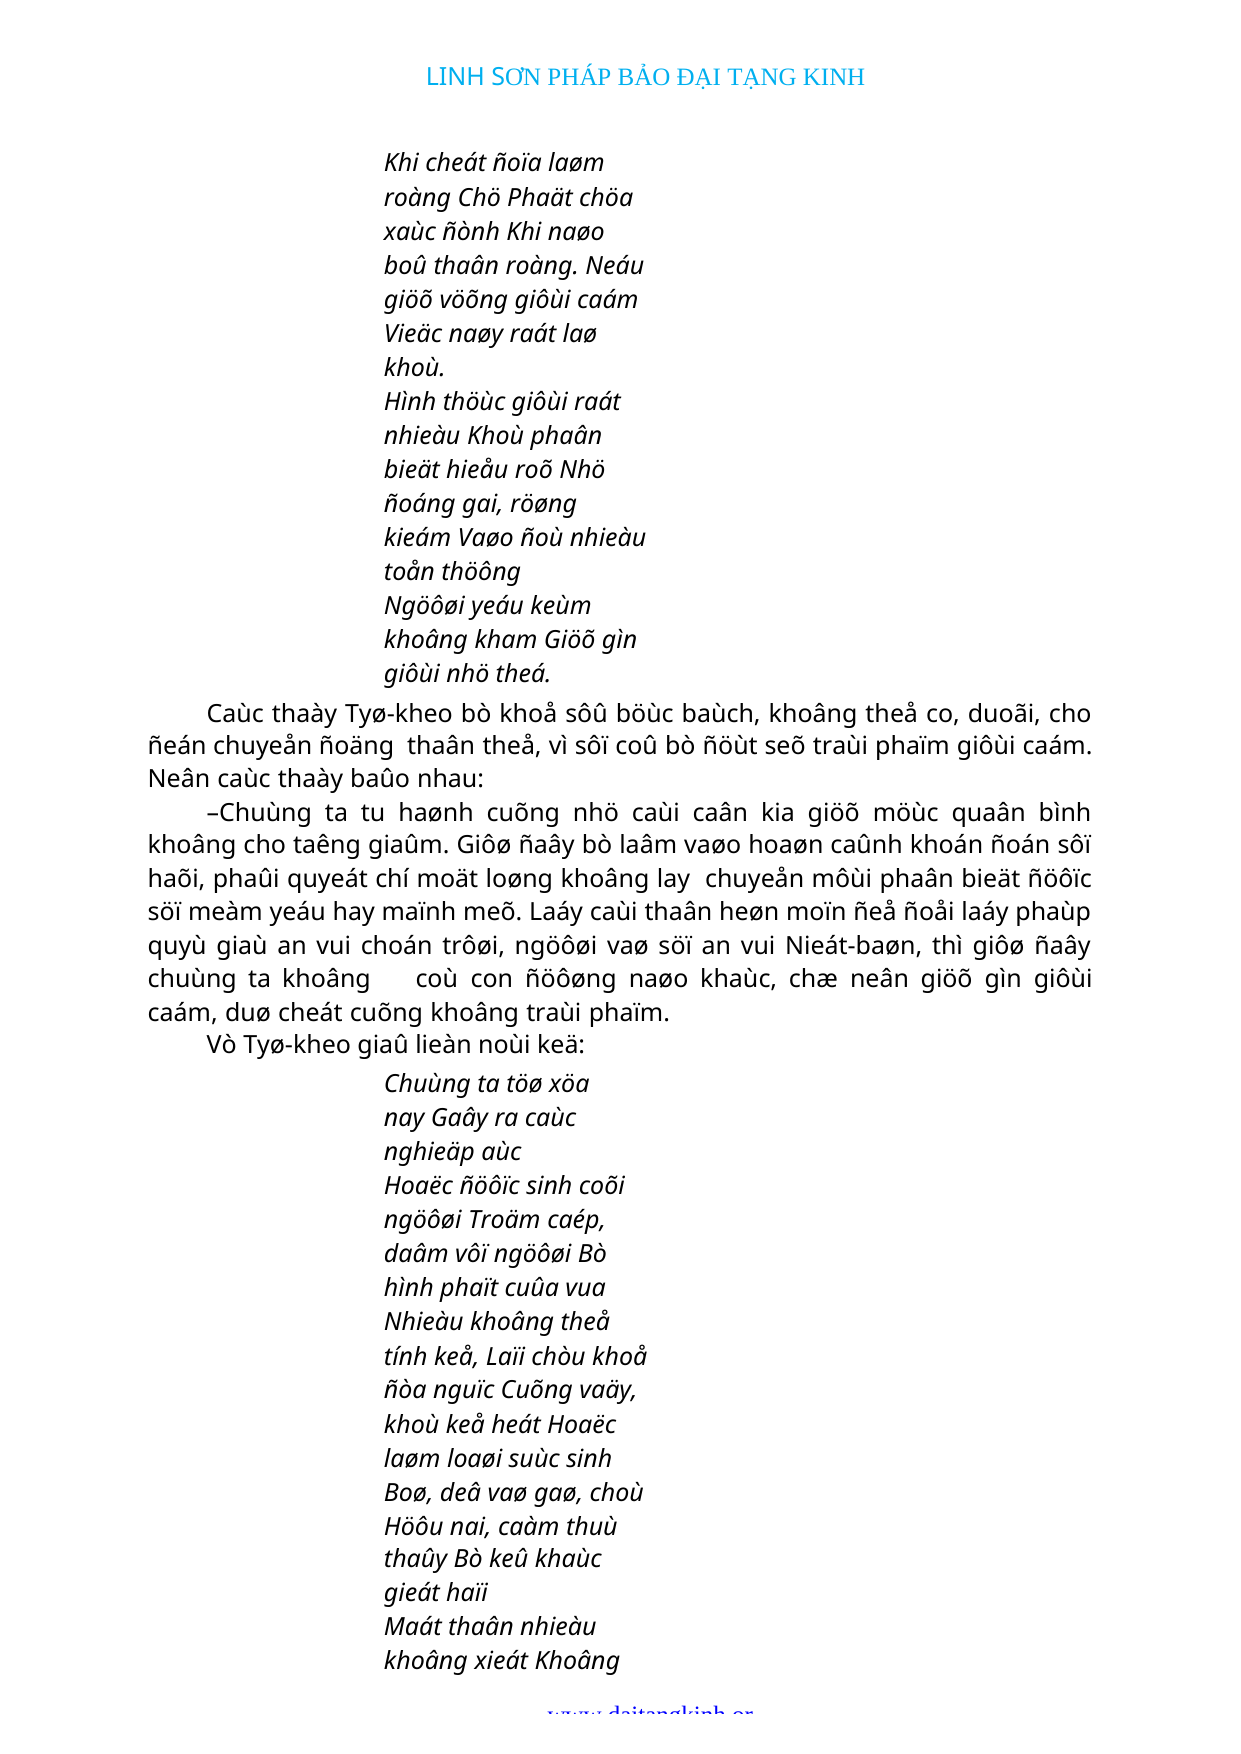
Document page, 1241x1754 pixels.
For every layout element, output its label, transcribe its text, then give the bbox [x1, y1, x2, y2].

text Höôu nai, caàm thuù thaûy Bò keû khaùc gieát haïi [384, 1508, 629, 1609]
text Hình thöùc giôùi raát nhieàu Khoù phaân bieät hieåu roõ Nhö ñoáng gai, röøng kieám Vaøo ñoù nhieàu toån thöông [384, 383, 650, 588]
text Hoaëc ñöôïc sinh coõi ngöôøi Troäm caép, daâm vôï ngöôøi Bò hình phaït cuûa vua Nhieàu khoâng theå tính keå, Laïi chòu khoå ñòa nguïc Cuõng vaäy, khoù keå heát Hoaëc laøm loaøi suùc sinh Boø, deâ vaø gaø, choù [384, 1168, 653, 1508]
text –Chuùng ta tu haønh cuõng nhö caùi caân kia giöõ möùc quaân bình khoâng cho taêng giaûm. Giôø ñaây bò laâm vaøo hoaøn caûnh khoán ñoán sôï haõi, phaûi quyeát chí moät loøng khoâng lay chuyeån môùi phaân bieät ñöôïc söï meàm yeáu hay maïnh meõ. Laáy caùi thaân heøn moïn ñeå ñoåi laáy phaùp quyù giaù an vui choán trôøi, ngöôøi vaø söï an vui Nieát-baøn, thì giôø ñaây chuùng ta khoâng coù con ñöôøng naøo khaùc, chæ neân giöõ gìn giôùi caám, duø cheát cuõng khoâng traùi phaïm. [147, 794, 1093, 1028]
text Chuùng ta töø xöa nay Gaây ra caùc nghieäp aùc [384, 1066, 629, 1168]
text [384, 1609, 664, 1677]
text Khi cheát ñoïa laøm roàng Chö Phaät chöa xaùc ñònh Khi naøo boû thaân roàng. Neáu giöõ vöõng giôùi caám Vieäc naøy raát laø khoù. [384, 145, 650, 383]
text Ngöôøi yeáu keùm khoâng kham Giöõ gìn giôùi nhö theá. [384, 588, 674, 690]
text Caùc thaày Tyø-kheo bò khoå sôû böùc baùch, khoâng theå co, duoãi, cho ñeán chuyeån ñoäng thaân theå, vì sôï coû bò ñöùt seõ traùi phaïm giôùi caám. Neân caùc thaày baûo nhau: [147, 696, 1093, 794]
text Vò Tyø-kheo giaû lieàn noùi keä: [206, 1028, 1105, 1060]
picture [841, 69, 846, 79]
